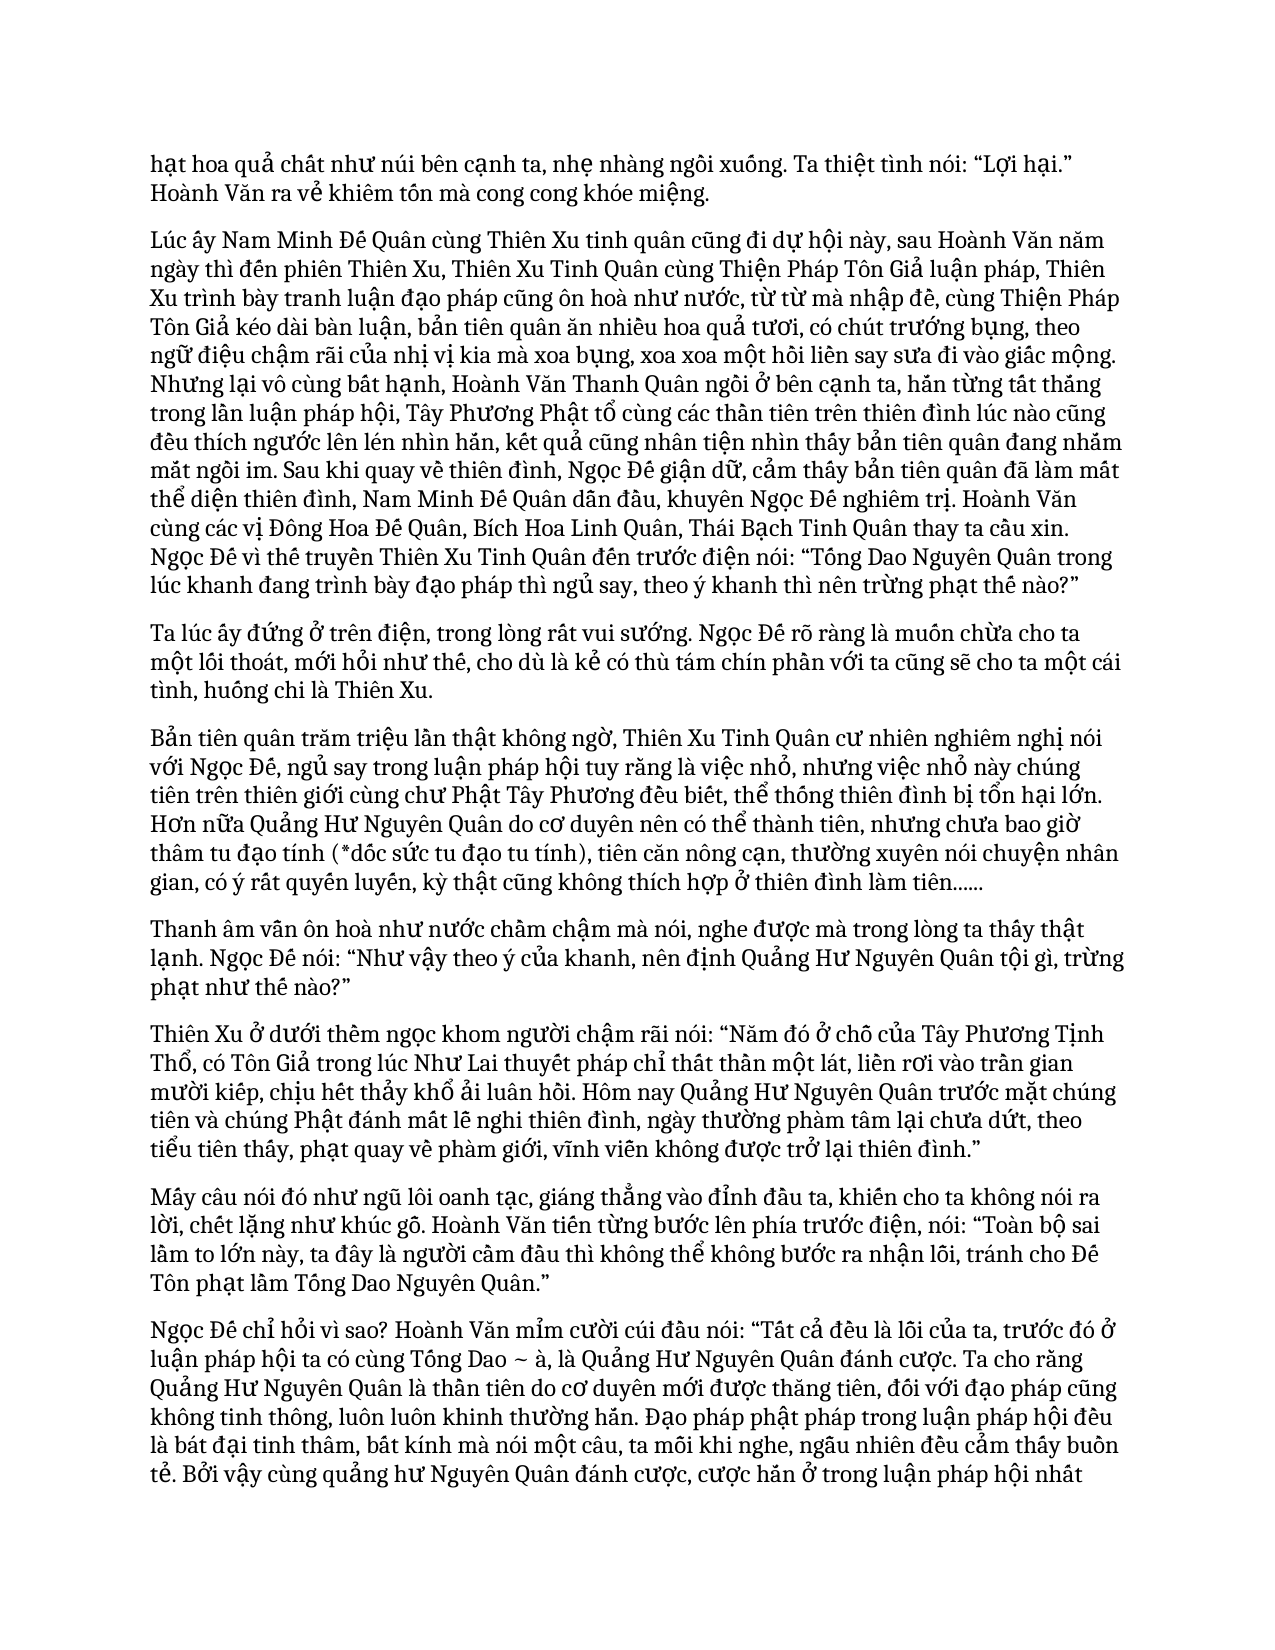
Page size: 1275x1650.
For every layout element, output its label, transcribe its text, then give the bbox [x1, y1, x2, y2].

text Thanh âm vẫn ôn hoà như nước chầm chậm mà nói, nghe được mà trong lòng ta thấy thật lạnh. Ngọc Đế nói: “Như vậy theo ý của khanh, nên định Quảng Hư Nguyên Quân tội gì, trừng phạt như thế nào?” [150, 915, 1125, 1001]
text Bản tiên quân trăm triệu lần thật không ngờ, Thiên Xu Tinh Quân cư nhiên nghiêm nghị nói với Ngọc Đế, ngủ say trong luận pháp hội tuy rằng là việc nhỏ, nhưng việc nhỏ này chúng tiên trên thiên giới cùng chư Phật Tây Phương đều biết, thể thống thiên đình bị tổn hại lớn. Hơn nữa Quảng Hư Nguyên Quân do cơ duyên nên có thể thành tiên, nhưng chưa bao giờ thâm tu đạo tính (*dốc sức tu đạo tu tính), tiên căn nông cạn, thường xuyên nói chuyện nhân gian, có ý rất quyến luyến, kỳ thật cũng không thích hợp ở thiên đình làm tiên...... [150, 724, 1125, 896]
text Mấy câu nói đó như ngũ lôi oanh tạc, giáng thẳng vào đỉnh đầu ta, khiến cho ta không nói ra lời, chết lặng như khúc gỗ. Hoành Văn tiến từng bước lên phía trước điện, nói: “Toàn bộ sai lầm to lớn này, ta đây là người cầm đầu thì không thể không bước ra nhận lỗi, tránh cho Đế Tôn phạt lầm Tống Dao Nguyên Quân.” [150, 1182, 1125, 1297]
text Ta lúc ấy đứng ở trên điện, trong lòng rất vui sướng. Ngọc Đế rõ ràng là muốn chừa cho ta một lối thoát, mới hỏi như thế, cho dù là kẻ có thù tám chín phần với ta cũng sẽ cho ta một cái tình, huống chi là Thiên Xu. [150, 619, 1125, 705]
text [150, 150, 1125, 207]
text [150, 1316, 1125, 1489]
text Lúc ấy Nam Minh Đế Quân cùng Thiên Xu tinh quân cũng đi dự hội này, sau Hoành Văn năm ngày thì đến phiên Thiên Xu, Thiên Xu Tinh Quân cùng Thiện Pháp Tôn Giả luận pháp, Thiên Xu trình bày tranh luận đạo pháp cũng ôn hoà như nước, từ từ mà nhập đề, cùng Thiện Pháp Tôn Giả kéo dài bàn luận, bản tiên quân ăn nhiều hoa quả tươi, có chút trướng bụng, theo ngữ điệu chậm rãi của nhị vị kia mà xoa bụng, xoa xoa một hồi liền say sưa đi vào giấc mộng. Nhưng lại vô cùng bất hạnh, Hoành Văn Thanh Quân ngồi ở bên cạnh ta, hắn từng tất thắng trong lần luận pháp hội, Tây Phương Phật tổ cùng các thần tiên trên thiên đình lúc nào cũng đều thích ngước lên lén nhìn hắn, kết quả cũng nhân tiện nhìn thấy bản tiên quân đang nhắm mắt ngồi im. Sau khi quay về thiên đình, Ngọc Đế giận dữ, cảm thấy bản tiên quân đã làm mất thể diện thiên đình, Nam Minh Đế Quân dẫn đầu, khuyên Ngọc Đế nghiêm trị. Hoành Văn cùng các vị Đông Hoa Đế Quân, Bích Hoa Linh Quân, Thái Bạch Tinh Quân thay ta cầu xin. Ngọc Đế vì thế truyền Thiên Xu Tinh Quân đến trước điện nói: “Tống Dao Nguyên Quân trong lúc khanh đang trình bày đạo pháp thì ngủ say, theo ý khanh thì nên trừng phạt thế nào?” [150, 226, 1125, 600]
text Thiên Xu ở dưới thềm ngọc khom người chậm rãi nói: “Năm đó ở chỗ của Tây Phương Tịnh Thổ, có Tôn Giả trong lúc Như Lai thuyết pháp chỉ thất thần một lát, liền rơi vào trần gian mười kiếp, chịu hết thảy khổ ải luân hồi. Hôm nay Quảng Hư Nguyên Quân trước mặt chúng tiên và chúng Phật đánh mất lễ nghi thiên đình, ngày thường phàm tâm lại chưa dứt, theo tiểu tiên thấy, phạt quay về phàm giới, vĩnh viễn không được trở lại thiên đình.” [150, 1020, 1125, 1164]
